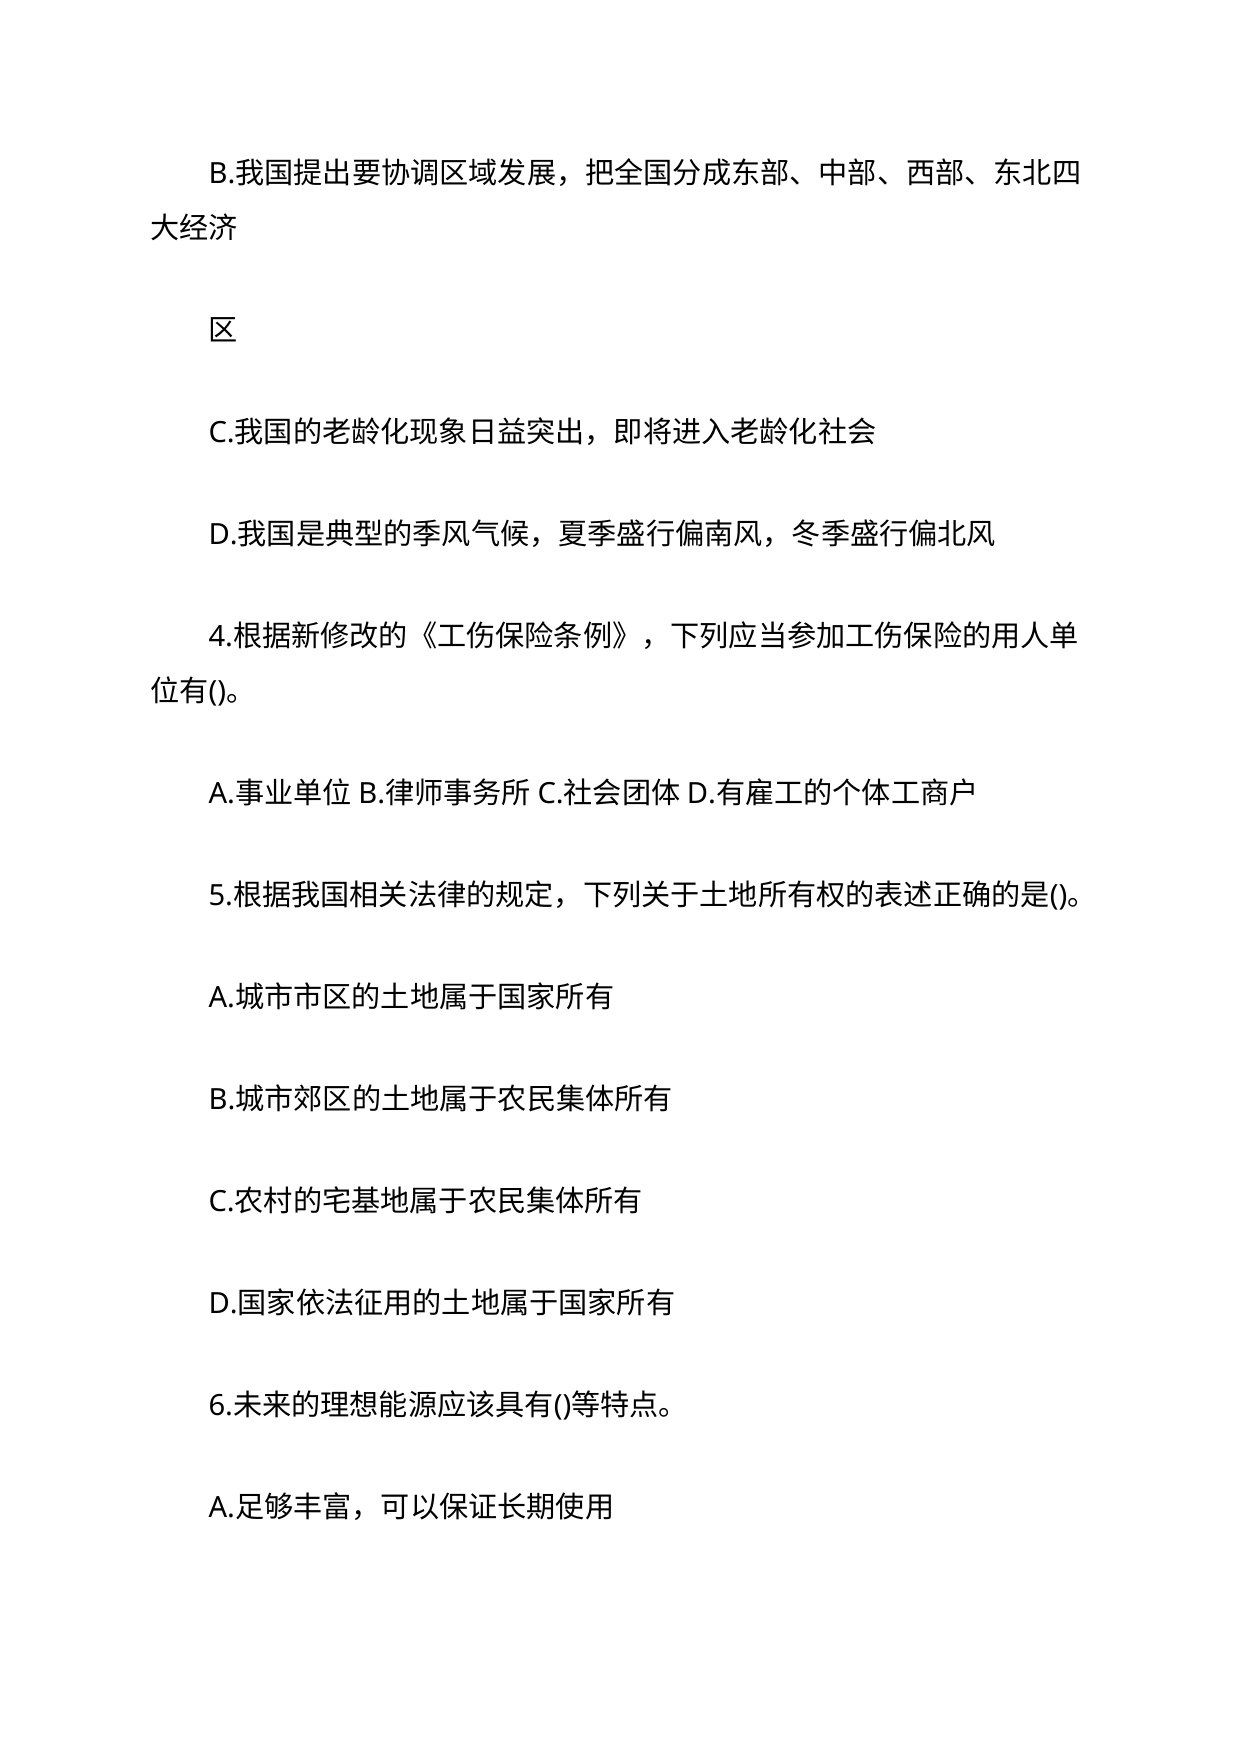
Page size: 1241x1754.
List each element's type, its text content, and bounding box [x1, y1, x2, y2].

text D.我国是典型的季风气候，夏季盛行偏南风，冬季盛行偏北风 [150, 511, 1090, 553]
text C.农村的宅基地属于农民集体所有 [150, 1177, 1090, 1220]
text 区 [150, 307, 1090, 349]
text A.事业单位 B.律师事务所 C.社会团体 D.有雇工的个体工商户 [150, 769, 1090, 812]
text B.我国提出要协调区域发展，把全国分成东部、中部、西部、东北四大经济 [150, 150, 1090, 247]
text B.城市郊区的土地属于农民集体所有 [150, 1075, 1090, 1118]
text D.国家依法征用的土地属于国家所有 [150, 1279, 1090, 1322]
text 5.根据我国相关法律的规定，下列关于土地所有权的表述正确的是()。 [150, 871, 1090, 914]
text C.我国的老龄化现象日益突出，即将进入老龄化社会 [150, 408, 1090, 451]
text A.城市市区的土地属于国家所有 [150, 973, 1090, 1016]
text 4.根据新修改的《工伤保险条例》，下列应当参加工伤保险的用人单位有()。 [150, 612, 1090, 710]
text 6.未来的理想能源应该具有()等特点。 [150, 1381, 1090, 1424]
text A.足够丰富，可以保证长期使用 [150, 1483, 1090, 1526]
